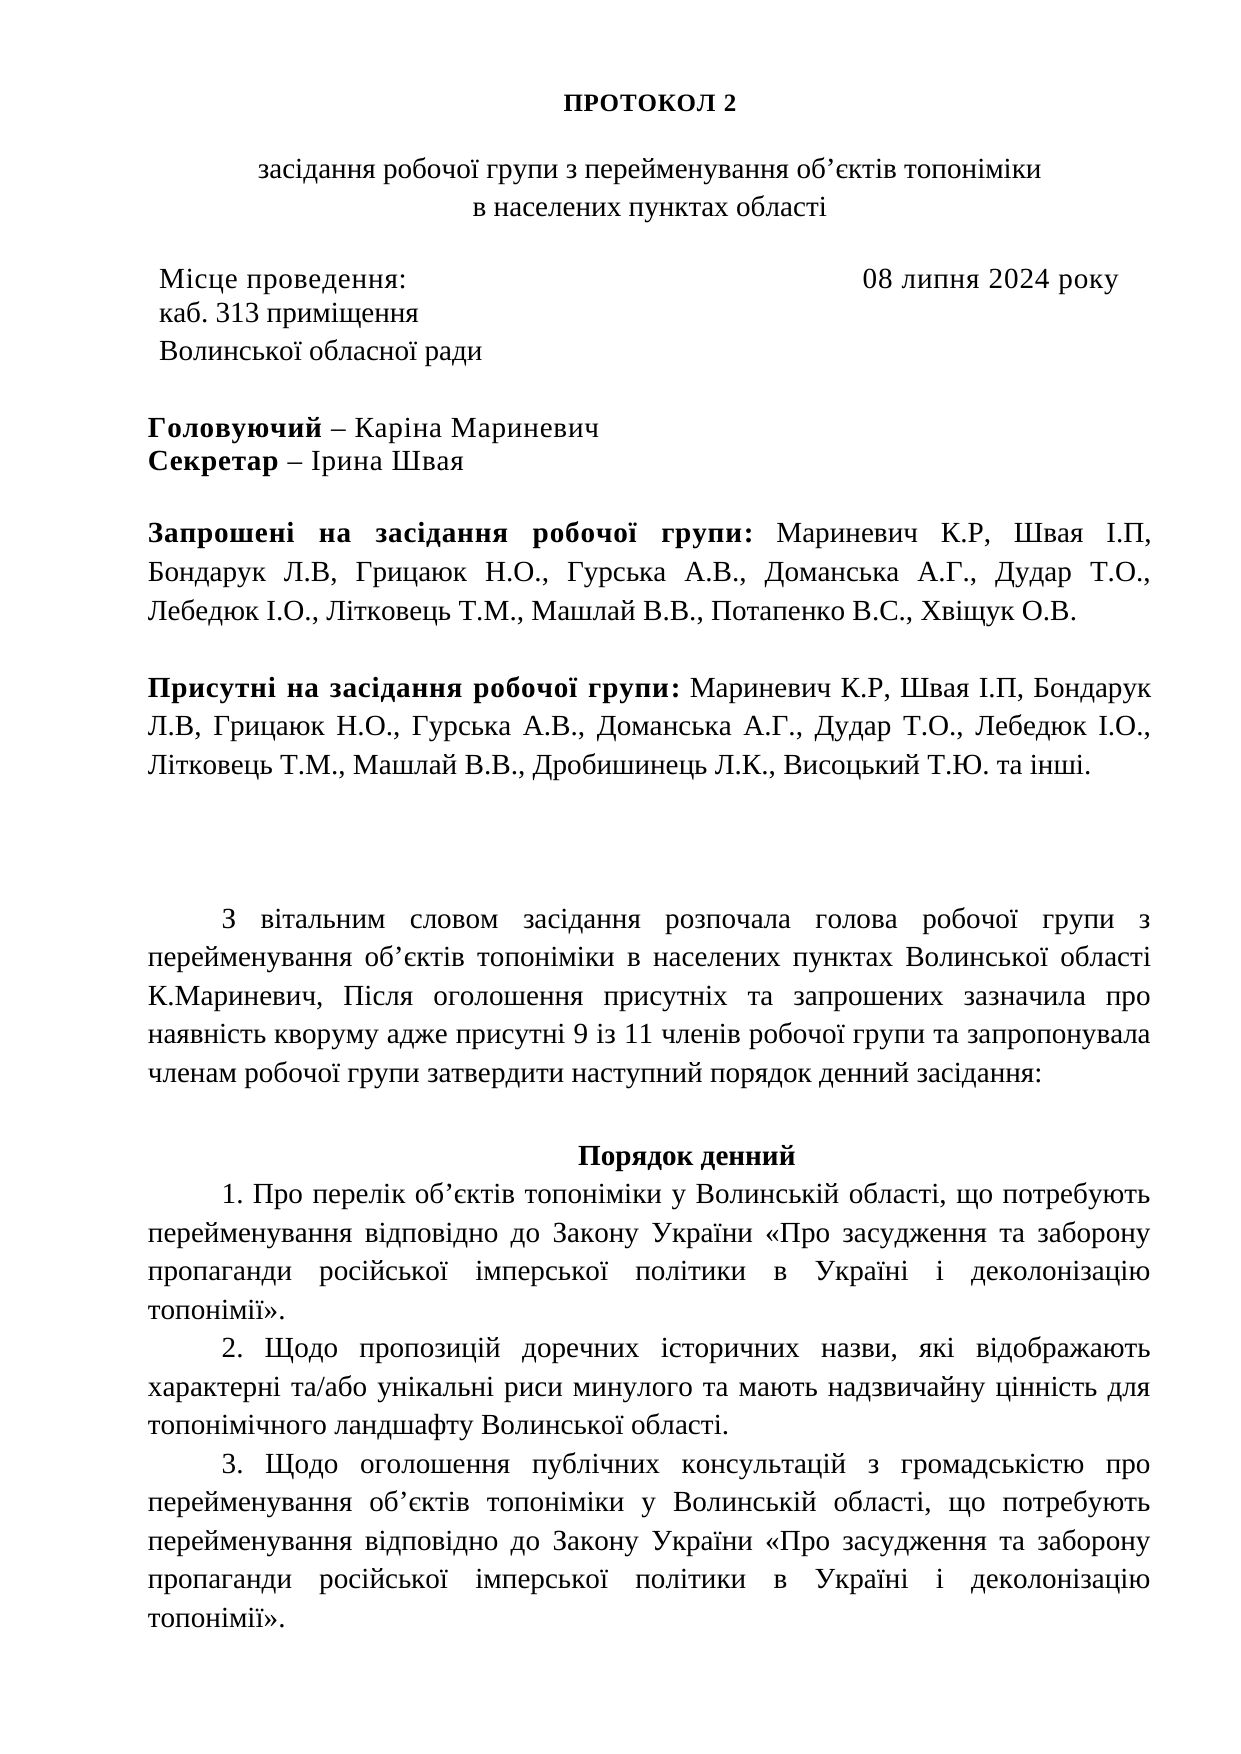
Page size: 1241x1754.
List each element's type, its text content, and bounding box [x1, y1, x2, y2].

text Головуючий – Каріна Мариневич [148, 410, 1152, 443]
text Порядок денний [148, 1138, 1152, 1171]
table_header Місце проведення: каб. 313 приміщення Волинської обласної ради [148, 261, 851, 371]
text Запрошені на засідання робочої групи: Мариневич К.Р, Швая І.П, Бондарук Л.В, Грицаюк Н.О., Гурська А.В., Доманська А.Г., Дудар Т.О., Лебедюк І.О., Літковець Т.М., Машлай В.В., Потапенко В.С., Хвіщук О.В. [148, 516, 1152, 626]
text засідання робочої групи з перейменування об’єктів топоніміки [148, 151, 1152, 184]
text Секретар – Ірина Швая [148, 443, 1152, 477]
text 3. Щодо оголошення публічних консультацій з громадськістю про перейменування об’єктів топоніміки у Волинській області, що потребують перейменування відповідно до Закону України «Про засудження та заборону пропаганди російської імперської політики в Україні і деколонізацію топонімії». [148, 1446, 1152, 1634]
text 1. Про перелік об’єктів топоніміки у Волинській області, що потребують перейменування відповідно до Закону України «Про засудження та заборону пропаганди російської імперської політики в Україні і деколонізацію топонімії». [148, 1176, 1152, 1325]
text 2. Щодо пропозицій доречних історичних назви, які відображають характерні та/або унікальні риси минулого та мають надзвичайну цінність для топонімічного ландшафту Волинської області. [148, 1330, 1152, 1441]
table_header 08 липня 2024 року [851, 261, 1152, 371]
text в населених пунктах області [148, 189, 1152, 223]
text З вітальним словом засідання розпочала голова робочої групи з перейменування об’єктів топоніміки в населених пунктах Волинської області К.Мариневич, Після оголошення присутніх та запрошених зазначила про наявність кворуму адже присутні 9 із 11 членів робочої групи та запропонувала членам робочої групи затвердити наступний порядок денний засідання: [148, 901, 1152, 1089]
text Присутні на засідання робочої групи: Мариневич К.Р, Швая І.П, Бондарук Л.В, Грицаюк Н.О., Гурська А.В., Доманська А.Г., Дудар Т.О., Лебедюк І.О., Літковець Т.М., Машлай В.В., Дробишинець Л.К., Висоцький Т.Ю. та інші. [148, 670, 1152, 780]
text ПРОТОКОЛ 2 [148, 88, 1152, 117]
